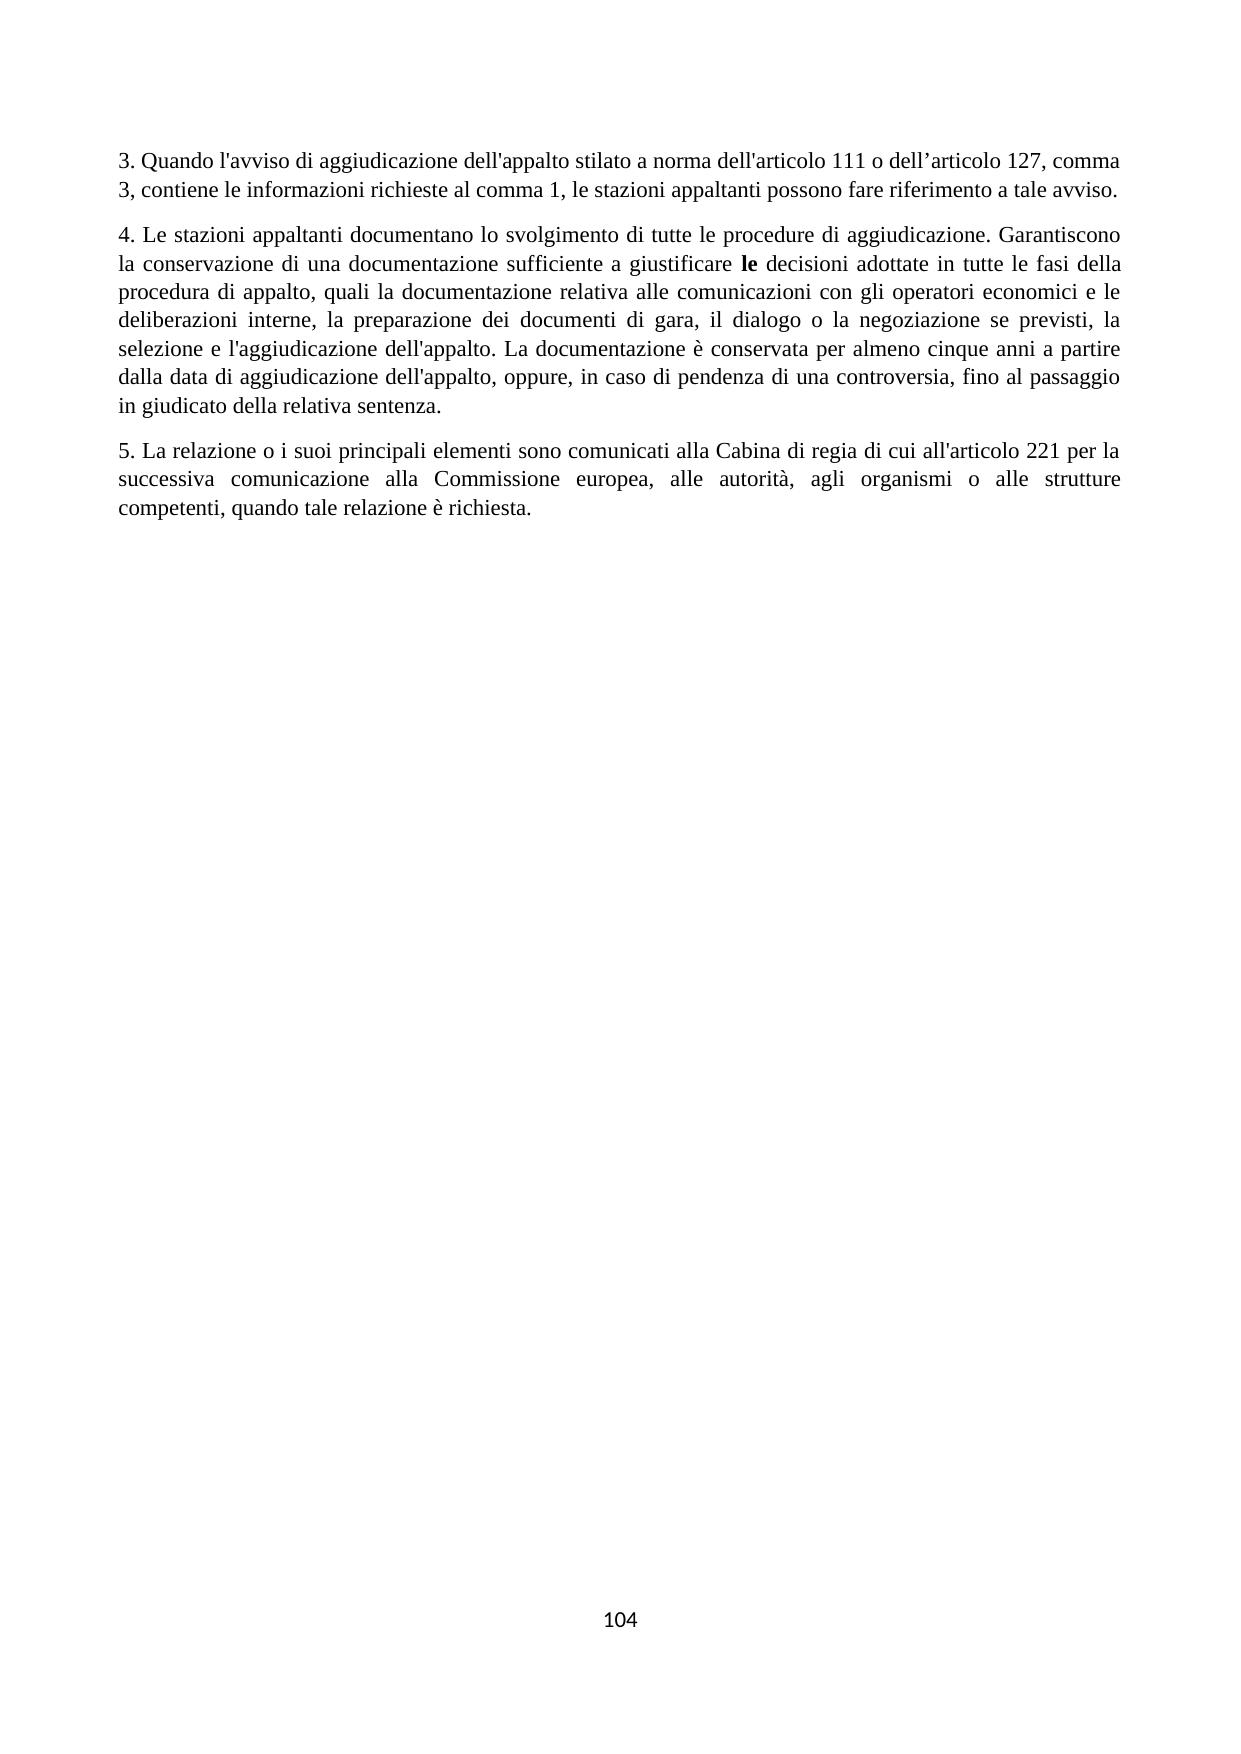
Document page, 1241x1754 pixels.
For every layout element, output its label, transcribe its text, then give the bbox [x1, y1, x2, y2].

text 4. Le stazioni appaltanti documentano lo svolgimento di tutte le procedure di aggiudicazione. Garantiscono la conservazione di una documentazione sufficiente a giustificare le decisioni adottate in tutte le fasi della procedura di appalto, quali la documentazione relativa alle comunicazioni con gli operatori economici e le deliberazioni interne, la preparazione dei documenti di gara, il dialogo o la negoziazione se previsti, la selezione e l'aggiudicazione dell'appalto. La documentazione è conservata per almeno cinque anni a partire dalla data di aggiudicazione dell'appalto, oppure, in caso di pendenza di una controversia, fino al passaggio in giudicato della relativa sentenza. [118, 221, 1122, 418]
text 3. Quando l'avviso di aggiudicazione dell'appalto stilato a norma dell'articolo 111 o dell’articolo 127, comma 3, contiene le informazioni richieste al comma 1, le stazioni appaltanti possono fare riferimento a tale avviso. [118, 148, 1122, 202]
text 5. La relazione o i suoi principali elementi sono comunicati alla Cabina di regia di cui all'articolo 221 per la successiva comunicazione alla Commissione europea, alle autorità, agli organismi o alle strutture competenti, quando tale relazione è richiesta. [118, 437, 1122, 520]
